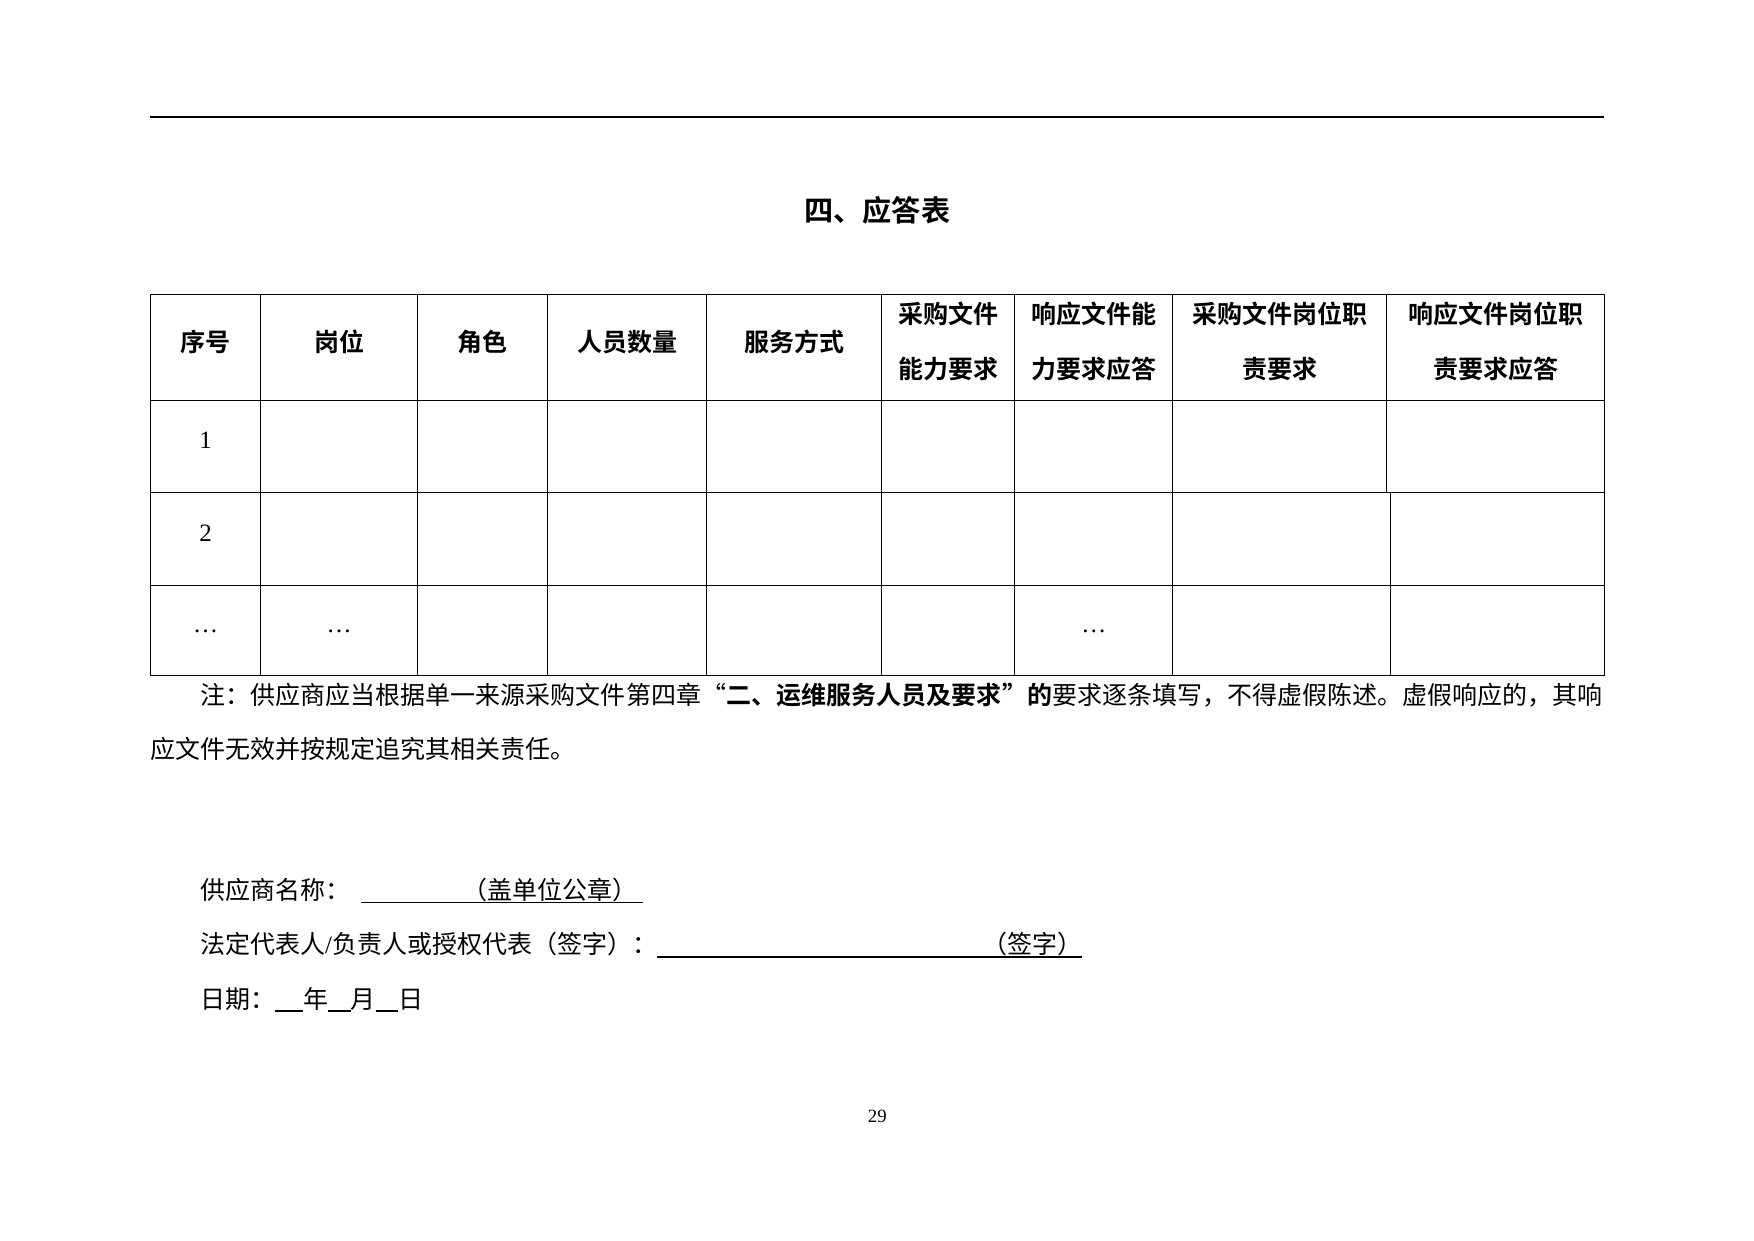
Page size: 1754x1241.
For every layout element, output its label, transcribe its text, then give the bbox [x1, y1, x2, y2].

text 注：供应商应当根据单一来源采购文件第四章“二、运维服务人员及要求”的要求逐条填写，不得虚假陈述。虚假响应的，其响应文件无效并按规定追究其相关责任。 [150, 676, 1604, 766]
table_header 角色 [418, 295, 547, 400]
table_cell [1173, 401, 1386, 492]
table_cell [1015, 401, 1172, 492]
table_cell 2 [151, 493, 260, 585]
table_cell [1387, 401, 1604, 492]
table_cell 1 [151, 401, 260, 492]
table_cell [882, 401, 1014, 492]
table_header 采购文件岗位职责要求 [1173, 295, 1386, 400]
text 日期： 年 月 日 [150, 979, 1604, 1016]
table_cell [707, 401, 881, 492]
table_header 响应文件能力要求应答 [1015, 295, 1172, 400]
table_header 服务方式 [707, 295, 881, 400]
text 供应商名称： （盖单位公章） [150, 871, 1604, 907]
table_cell [548, 586, 706, 674]
table_header 响应文件岗位职责要求应答 [1387, 295, 1604, 400]
table_cell [1015, 493, 1172, 585]
table_cell [261, 401, 417, 492]
table_cell [418, 586, 547, 674]
table_header 序号 [151, 295, 260, 400]
table_cell [261, 493, 417, 585]
table_header 采购文件能力要求 [882, 295, 1014, 400]
table_cell … [151, 586, 260, 674]
table_cell [1173, 493, 1390, 585]
table_cell [1391, 586, 1604, 674]
table_cell [1173, 586, 1390, 674]
table_header 岗位 [261, 295, 417, 400]
table_cell … [1015, 586, 1172, 674]
table_header 人员数量 [548, 295, 706, 400]
table_cell [882, 493, 1014, 585]
text 法定代表人/负责人或授权代表（签字）： （签字） [150, 925, 1604, 961]
table_cell [882, 586, 1014, 674]
table_cell [707, 586, 881, 674]
table_cell [418, 401, 547, 492]
table_cell [548, 493, 706, 585]
table_cell [548, 401, 706, 492]
table_cell … [261, 586, 417, 674]
table_cell [1391, 493, 1604, 585]
table_cell [707, 493, 881, 585]
table_cell [418, 493, 547, 585]
text 四、应答表 [150, 187, 1604, 229]
